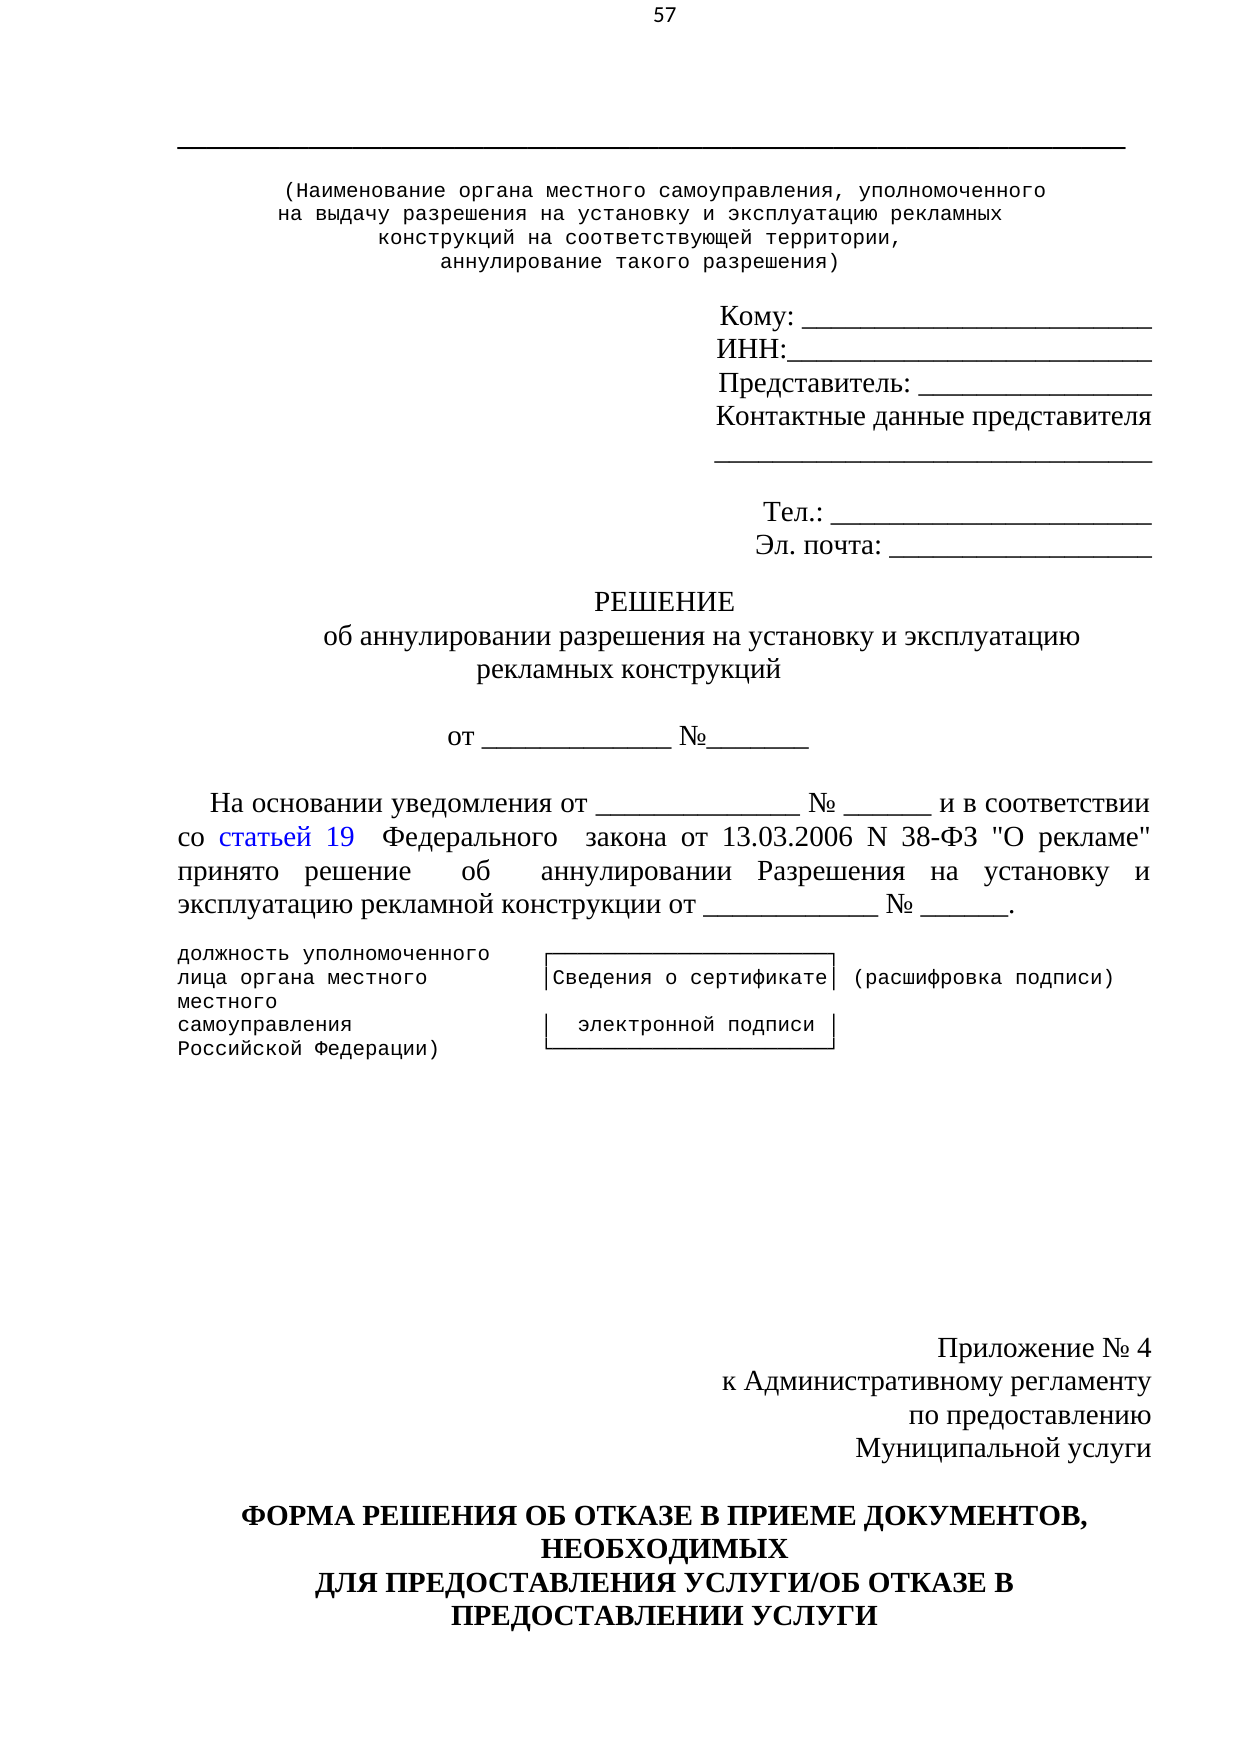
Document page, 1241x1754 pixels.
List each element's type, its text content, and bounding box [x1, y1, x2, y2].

text Приложение № 4 [177, 1330, 1152, 1363]
text (Наименование органа местного самоуправления, уполномоченного [177, 180, 1152, 203]
text На основании уведомления от ______________ № ______ и в соответствии со статьей 19 Федерального закона от 13.03.2006 N 38-ФЗ "О рекламе" принято решение об аннулировании Разрешения на установку и эксплуатацию рекламной конструкции от ____________ № ______. [177, 786, 1152, 920]
text Контактные данные представителя [177, 398, 1152, 432]
text рекламных конструкций [177, 651, 1152, 685]
text конструкций на соответствующей территории, [177, 227, 1152, 251]
text ДЛЯ ПРЕДОСТАВЛЕНИЯ УСЛУГИ/ОБ ОТКАЗЕ В ПРЕДОСТАВЛЕНИИ УСЛУГИ [177, 1565, 1152, 1632]
text РЕШЕНИЕ [177, 584, 1152, 618]
text по предоставлению [177, 1397, 1152, 1431]
text _________________________________________________________________ [177, 118, 1152, 152]
text аннулирование такого разрешения) [177, 251, 1152, 274]
text ИНН:_________________________ [177, 331, 1152, 365]
text к Административному регламенту [177, 1363, 1152, 1397]
text Муниципальной услуги [177, 1431, 1152, 1464]
text Кому: ________________________ [177, 298, 1152, 331]
text Эл. почта: __________________ [177, 527, 1152, 561]
text об аннулировании разрешения на установку и эксплуатацию [177, 618, 1152, 651]
text самоуправления │ электронной подписи │ [177, 1014, 1152, 1038]
text Представитель: ________________ [177, 365, 1152, 398]
text от _____________ №_______ [177, 718, 1152, 752]
text Тел.: ______________________ [177, 494, 1152, 527]
text на выдачу разрешения на установку и эксплуатацию рекламных [177, 203, 1152, 227]
text лица органа местного │Сведения о сертификате│ (расшифровка подписи) [177, 967, 1152, 991]
text Российской Федерации) └──────────────────────┘ [177, 1038, 1152, 1062]
text местного [177, 991, 1152, 1014]
text ______________________________ [177, 432, 1152, 466]
text должность уполномоченного ┌──────────────────────┐ [177, 943, 1152, 967]
text ФОРМА РЕШЕНИЯ ОБ ОТКАЗЕ В ПРИЕМЕ ДОКУМЕНТОВ, НЕОБХОДИМЫХ [177, 1498, 1152, 1565]
